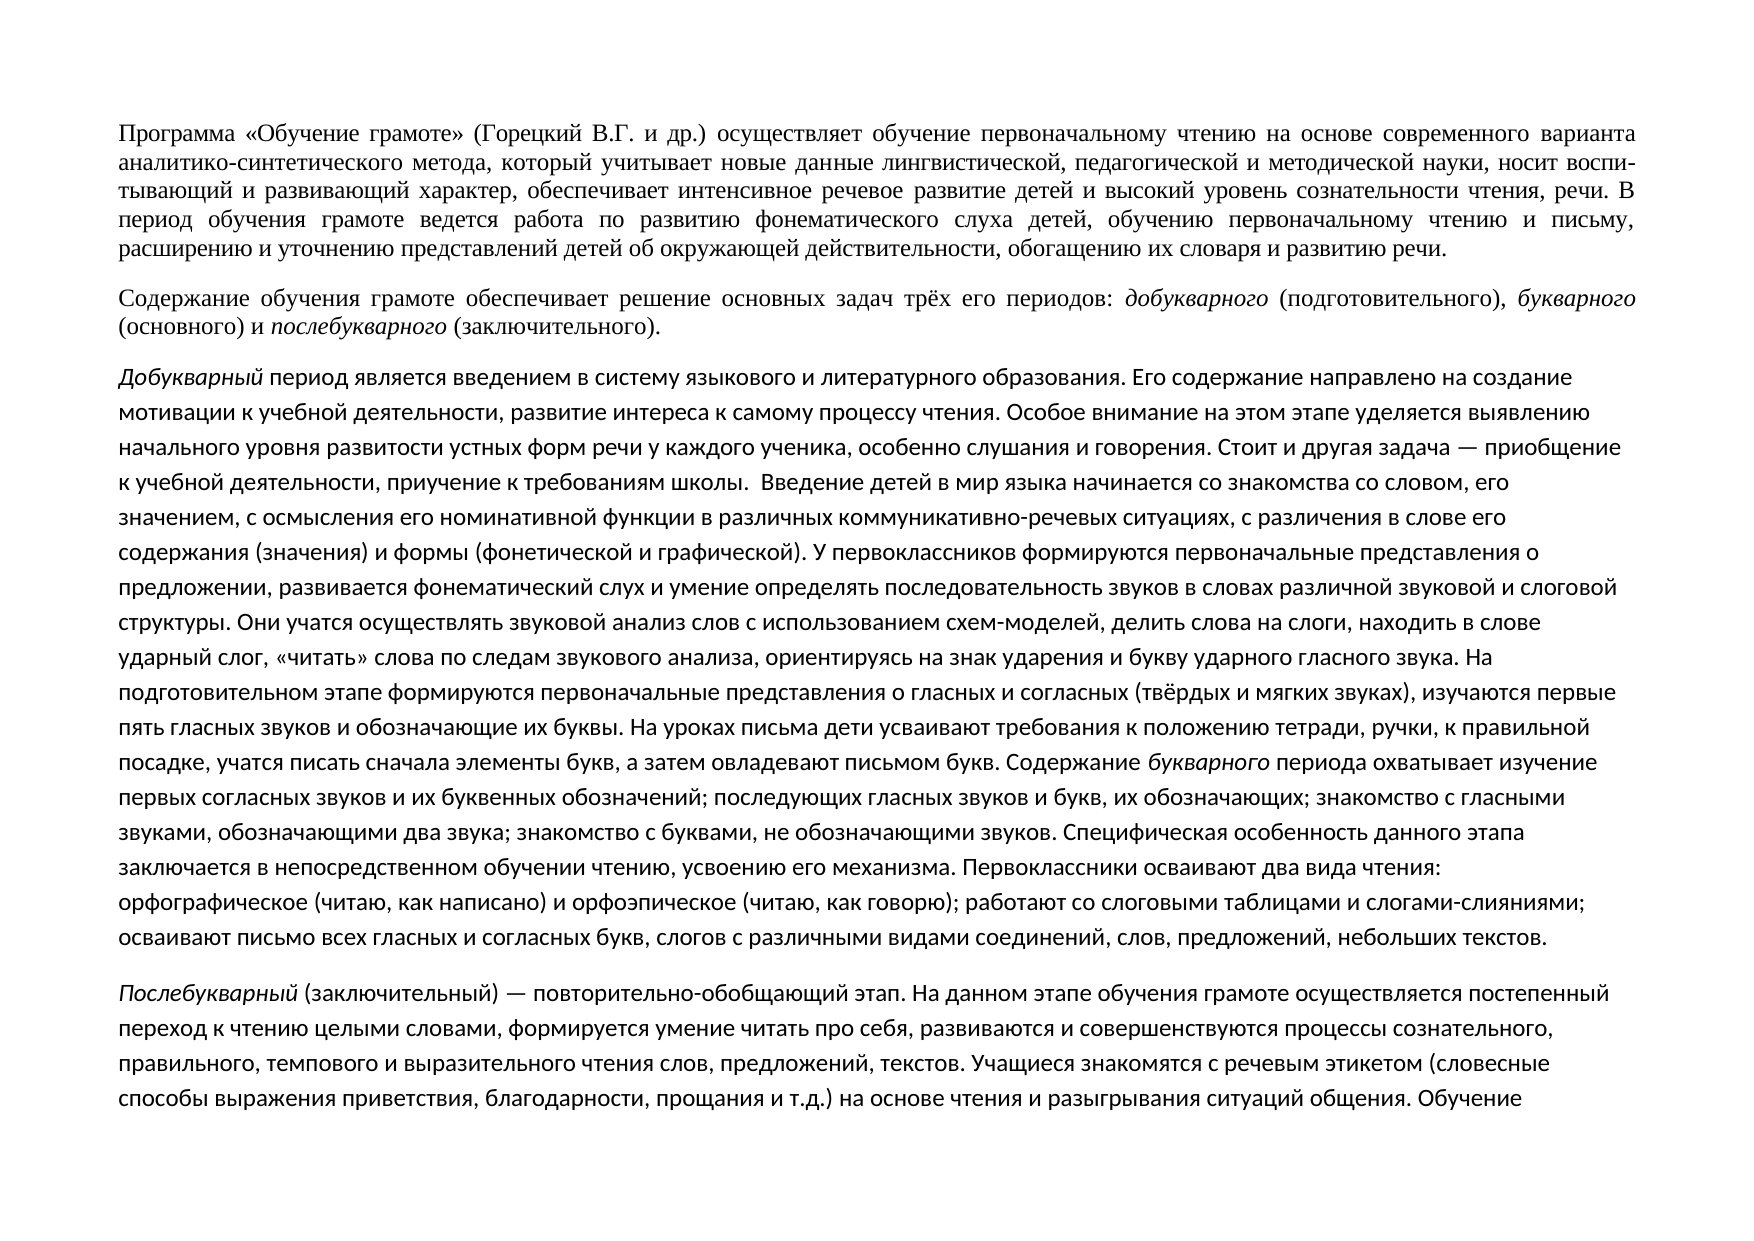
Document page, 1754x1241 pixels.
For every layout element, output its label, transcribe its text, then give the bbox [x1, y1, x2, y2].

text Программа «Обучение грамоте» (Горецкий В.Г. и др.) осуществляет обучение первоначальному чтению на основе современного варианта аналитико-синтетического метода, который учитывает новые данные лингвистической, педагогической и методической науки, носит воспитывающий и развивающий характер, обеспечивает интенсивное речевое развитие детей и высокий уровень сознательности чтения, речи. В период обучения грамоте ведется работа по развитию фонематического слуха детей, обучению первоначальному чтению и письму, расширению и уточнению представлений детей об окружающей действительности, обогащению их словаря и развитию речи. [118, 118, 1636, 262]
text Содержание обучения грамоте обеспечивает решение основных задач трёх его периодов: добукварного (подготовительного), букварного (основного) и послебукварного (заключительного). [118, 283, 1636, 340]
text Добукварный период является введением в систему языкового и литературного образования. Его содержание направлено на создание мотивации к учебной деятельности, развитие интереса к самому процессу чтения. Особое внимание на этом этапе уделяется выявлению начального уровня развитости устных форм речи у каждого ученика, особенно слушания и говорения. Стоит и другая задача — приобщение к учебной деятельности, приучение к требованиям школы. Введение детей в мир языка начинается со знакомства со словом, его значением, с осмысления его номинативной функции в различных коммуникативно-речевых ситуациях, с различения в слове его содержания (значения) и формы (фонетической и графической). У первоклассников формируются первоначальные представления о предложении, развивается фонематический слух и умение определять последовательность звуков в словах различной звуковой и слоговой структуры. Они учатся осуществлять звуковой анализ слов с использованием схем-моделей, делить слова на слоги, находить в слове ударный слог, «читать» слова по следам звукового анализа, ориентируясь на знак ударения и букву ударного гласного звука. На подготовительном этапе формируются первоначальные представления о гласных и согласных (твёрдых и мягких звуках), изучаются первые пять гласных звуков и обозначающие их буквы. На уроках письма дети усваивают требования к положению тетради, ручки, к правильной посадке, учатся писать сначала элементы букв, а затем овладевают письмом букв. Содержание букварного периода охватывает изучение первых согласных звуков и их буквенных обозначений; последующих гласных звуков и букв, их обозначающих; знакомство с гласными звуками, обозначающими два звука; знакомство с буквами, не обозначающими звуков. Специфическая особенность данного этапа заключается в непосредственном обучении чтению, усвоению его механизма. Первоклассники осваивают два вида чтения: орфографическое (читаю, как написано) и орфоэпическое (читаю, как говорю); работают со слоговыми таблицами и слогами-слияниями; осваивают письмо всех гласных и согласных букв, слогов с различными видами соединений, слов, предложений, небольших текстов. [118, 361, 1636, 952]
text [118, 977, 1636, 1112]
